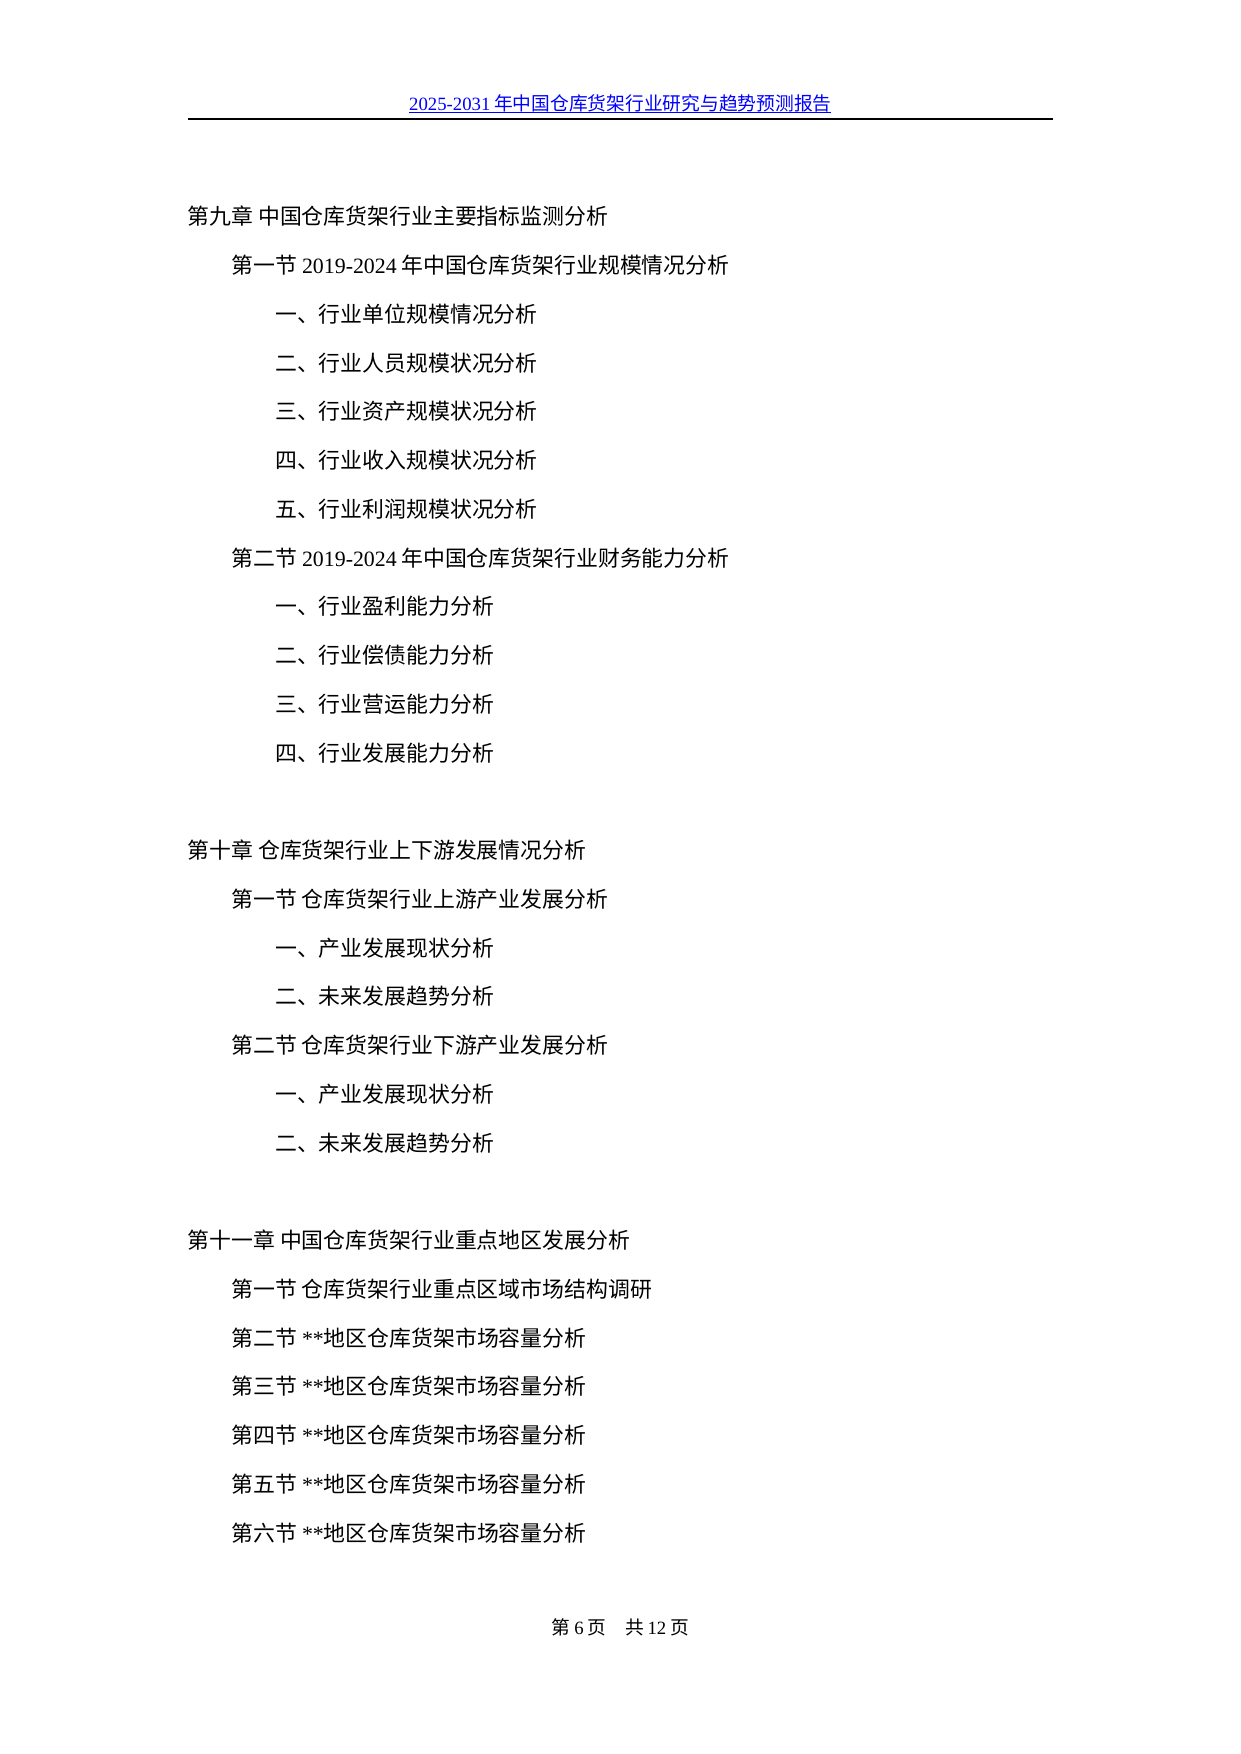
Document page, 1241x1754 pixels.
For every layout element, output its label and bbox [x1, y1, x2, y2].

text [187, 150, 1053, 1548]
